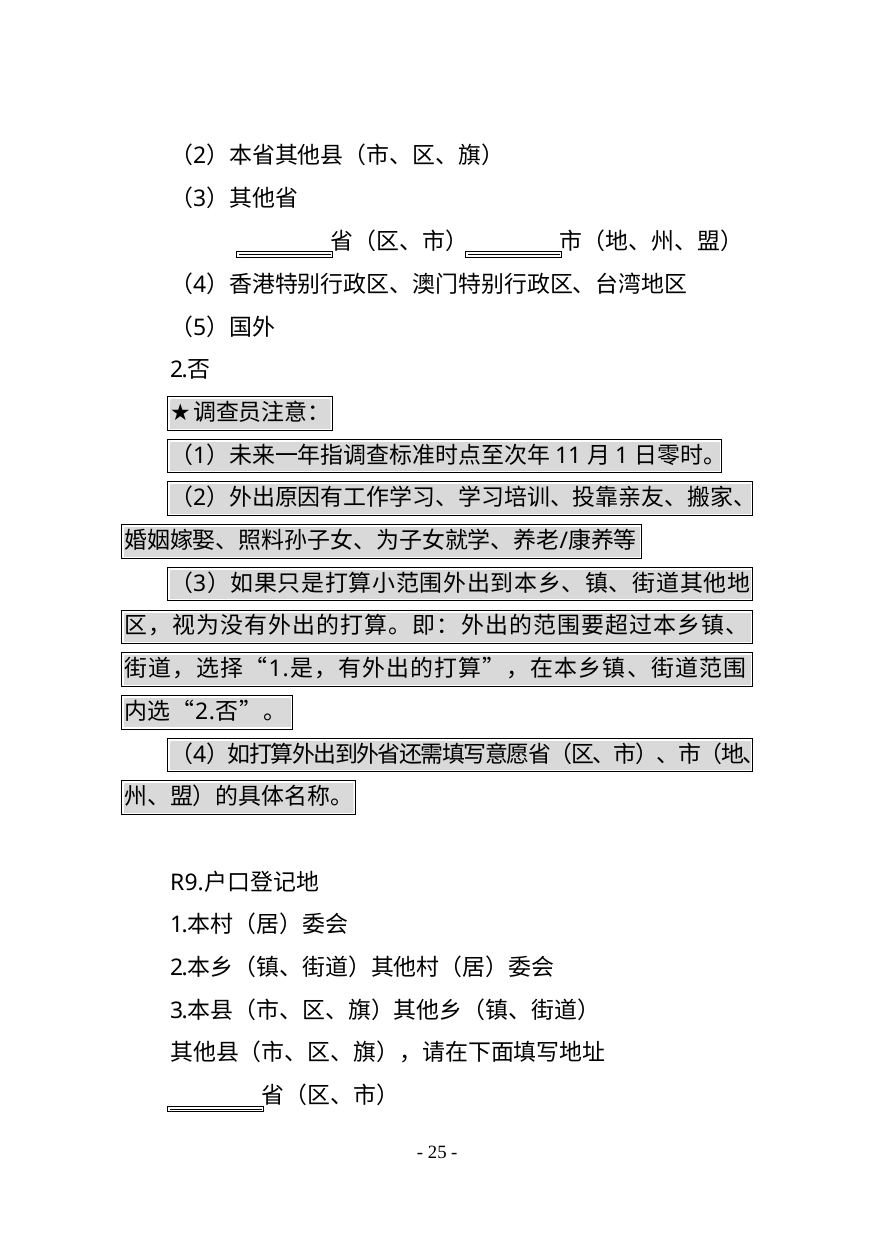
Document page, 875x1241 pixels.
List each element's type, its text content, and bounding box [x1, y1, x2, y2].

list 3）如果只是打算小范围外出到本乡、镇、街道其他地 [193, 573, 774, 596]
list 婚姻嫁娶、照料孙子女、为子女就学、养老/康养等 [124, 530, 664, 553]
list 省（区、市） [262, 1085, 630, 1108]
list （ [170, 146, 193, 168]
list 省（区、市） [330, 231, 493, 254]
picture [466, 252, 561, 257]
list ★ [170, 402, 193, 425]
picture [122, 696, 292, 729]
picture [122, 525, 641, 558]
list 其他县（市、区、旗），请在下面填写地址 [170, 1042, 630, 1065]
list 2）外出原因有工作学习、学习培训、投靠亲友、搬家、 [193, 487, 779, 510]
picture [168, 739, 752, 771]
list （ [170, 188, 193, 211]
list 1）未来一年指调查标准时点至次年 11 月 1 日零时。 [193, 445, 779, 468]
list （ [170, 487, 193, 510]
list 州、盟）的具体名称。 [124, 786, 378, 809]
list .本县（市、区、旗）其他乡（镇、街道） [181, 1000, 630, 1023]
list .否 [181, 359, 241, 382]
picture [237, 252, 332, 257]
list （ [170, 744, 193, 767]
list 5）国外 [193, 317, 711, 339]
picture [122, 611, 752, 643]
list .本乡（镇、街道）其他村（居）委会 [181, 957, 630, 980]
list 市（地、州、盟） [559, 231, 768, 254]
picture [122, 653, 752, 686]
list 25 - [428, 1142, 482, 1162]
list （ [170, 274, 193, 297]
picture [168, 568, 752, 600]
picture [168, 440, 721, 472]
list R9.户口登记地 [170, 872, 378, 895]
list 街道，选择“1.是，有外出的打算”，在本乡镇、街道范围 [124, 658, 774, 681]
picture [168, 482, 752, 515]
list （ [170, 445, 193, 468]
list 2）本省其他县（市、区、旗） [193, 146, 527, 168]
list 内选“2.否”。 [124, 701, 774, 724]
list 4）如打算外出到外省还需填写意愿省（区、市）、市（地、 [193, 744, 824, 767]
list .本村（居）委会 [181, 914, 378, 937]
picture [168, 1107, 263, 1111]
picture [168, 397, 332, 430]
list （ [170, 573, 193, 596]
list 3）其他省 [193, 188, 527, 211]
list 4）香港特别行政区、澳门特别行政区、台湾地区 [193, 274, 711, 297]
list （ [170, 317, 193, 339]
picture [122, 781, 355, 814]
list 区，视为没有外出的打算。即：外出的范围要超过本乡镇、 [124, 616, 774, 638]
list 调查员注意： [193, 402, 355, 425]
